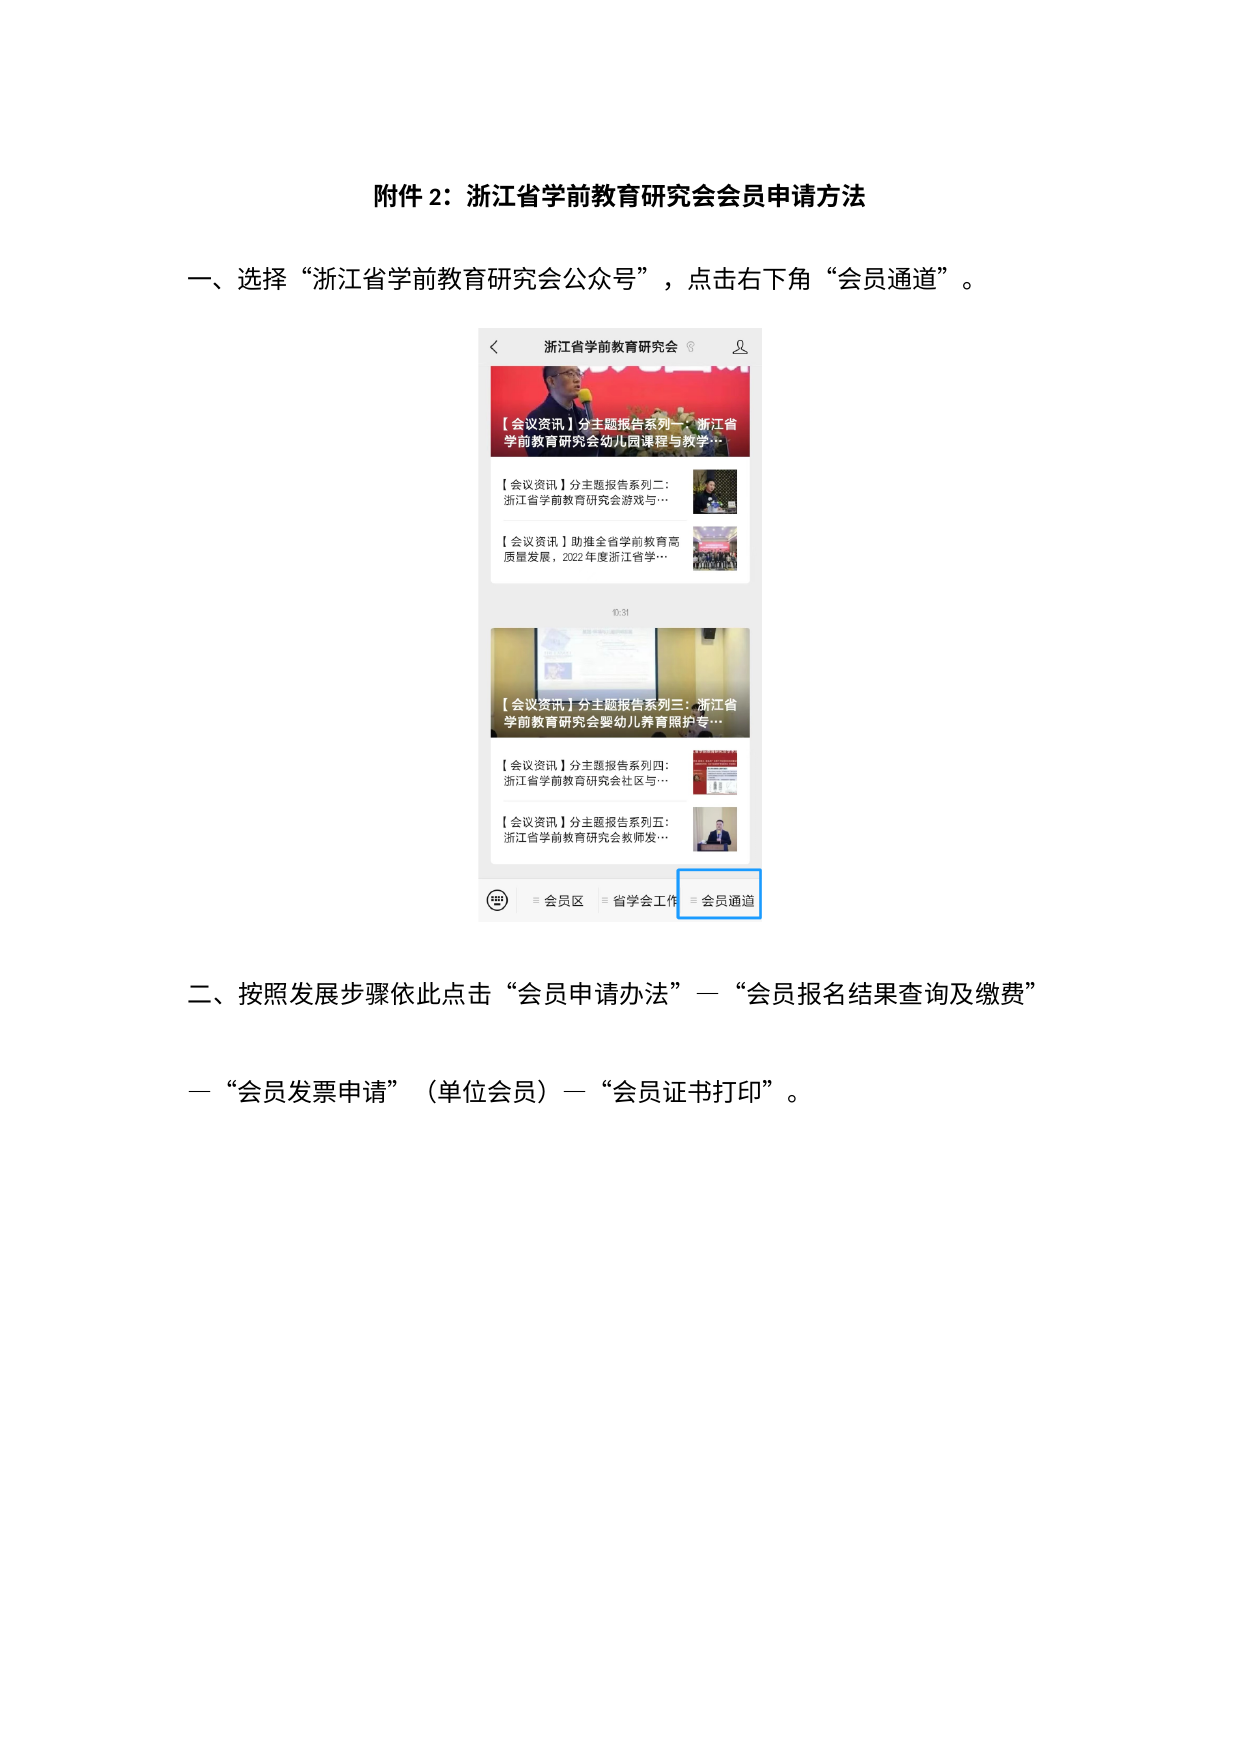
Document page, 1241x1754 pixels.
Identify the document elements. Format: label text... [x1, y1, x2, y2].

text 一、选择“浙江省学前教育研究会公众号”，点击右下角“会员通道”。 [187, 245, 1053, 310]
text 附件2：浙江省学前教育研究会会员申请方法 [187, 162, 1053, 227]
text 二、按照发展步骤依此点击“会员申请办法”—“会员报名结果查询及缴费”—“会员发票申请”（单位会员）—“会员证书打印”。 [187, 961, 1053, 1123]
picture [478, 328, 762, 922]
